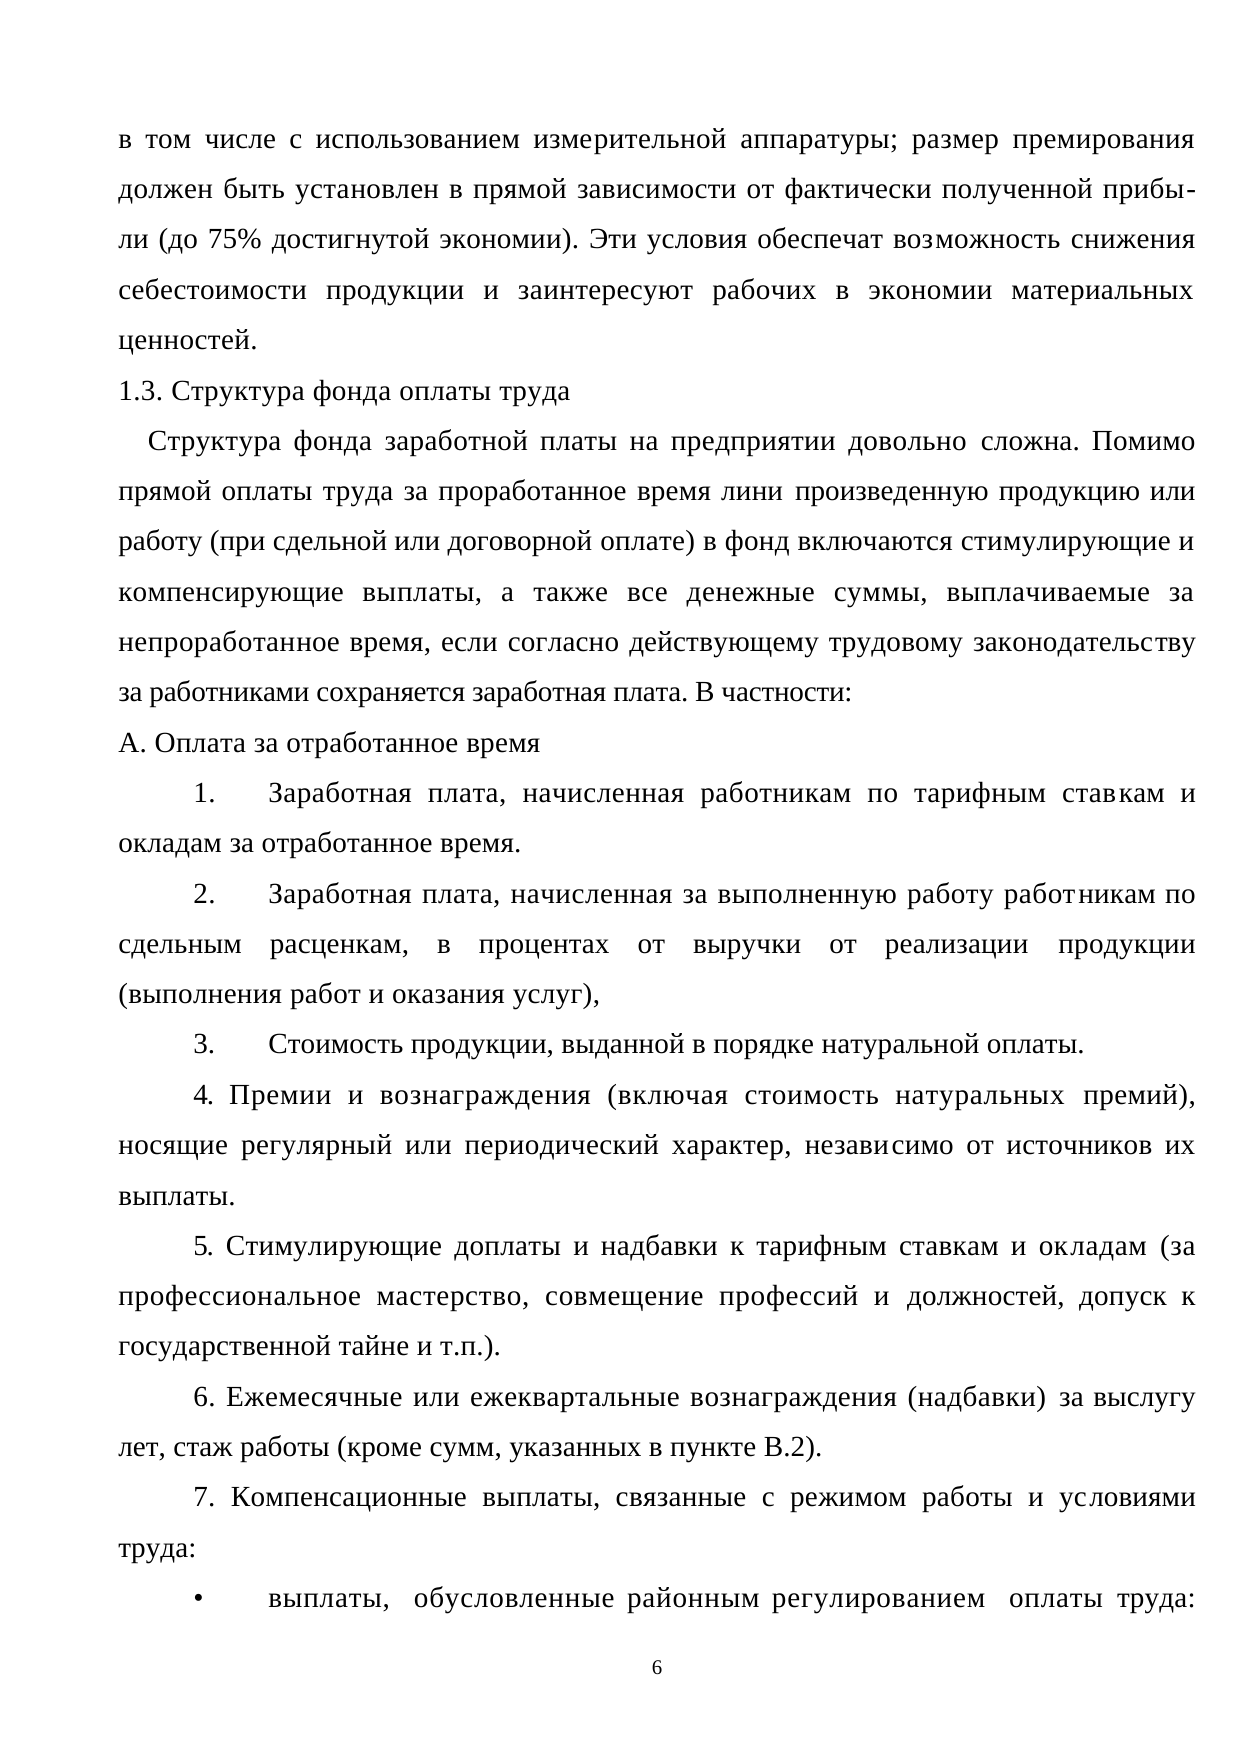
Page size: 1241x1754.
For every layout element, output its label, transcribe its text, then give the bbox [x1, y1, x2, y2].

text 5. Стимулирующие доплаты и надбавки к тарифным ставкам и окладам (за профессиональное мастерство, совмещение профессий и должностей, допуск к государственной тайне и т.п.). [118, 1228, 1196, 1362]
list Заработная плата, начисленная за выполненную работу работникам по сдельным расценкам, в процентах от выручки от реализации продукции (выполнения работ и оказания услуг), [118, 876, 1196, 1010]
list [118, 1580, 1196, 1614]
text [118, 121, 1196, 356]
text 7. Компенсационные выплаты, связанные с режимом работы и условиями труда: [118, 1479, 1196, 1563]
list Стоимость продукции, выданной в порядке натуральной оплаты. [118, 1027, 1196, 1060]
text А. Оплата за отработанное время [118, 725, 1196, 758]
text 6. Ежемесячные или ежеквартальные вознаграждения (надбавки) за выслугу лет, стаж работы (кроме сумм, указанных в пункте В.2). [118, 1379, 1196, 1463]
text 4. Премии и вознаграждения (включая стоимость натуральных премий), носящие регулярный или периодический характер, независимо от источников их выплаты. [118, 1077, 1196, 1211]
text 1.3. Структура фонда оплаты труда [118, 373, 1196, 406]
text Структура фонда заработной платы на предприятии довольно сложна. Помимо прямой оплаты труда за проработанное время лини произведенную продукцию или работу (при сдельной или договорной оплате) в фонд включаются стимулирующие и компенсирующие выплаты, а также все денежные суммы, выплачиваемые за непроработанное время, если согласно действующему трудовому законодательству за работниками сохраняется заработная плата. В частности: [118, 423, 1196, 708]
list Заработная плата, начисленная работникам по тарифным ставкам и окладам за отработанное время. [118, 775, 1196, 859]
